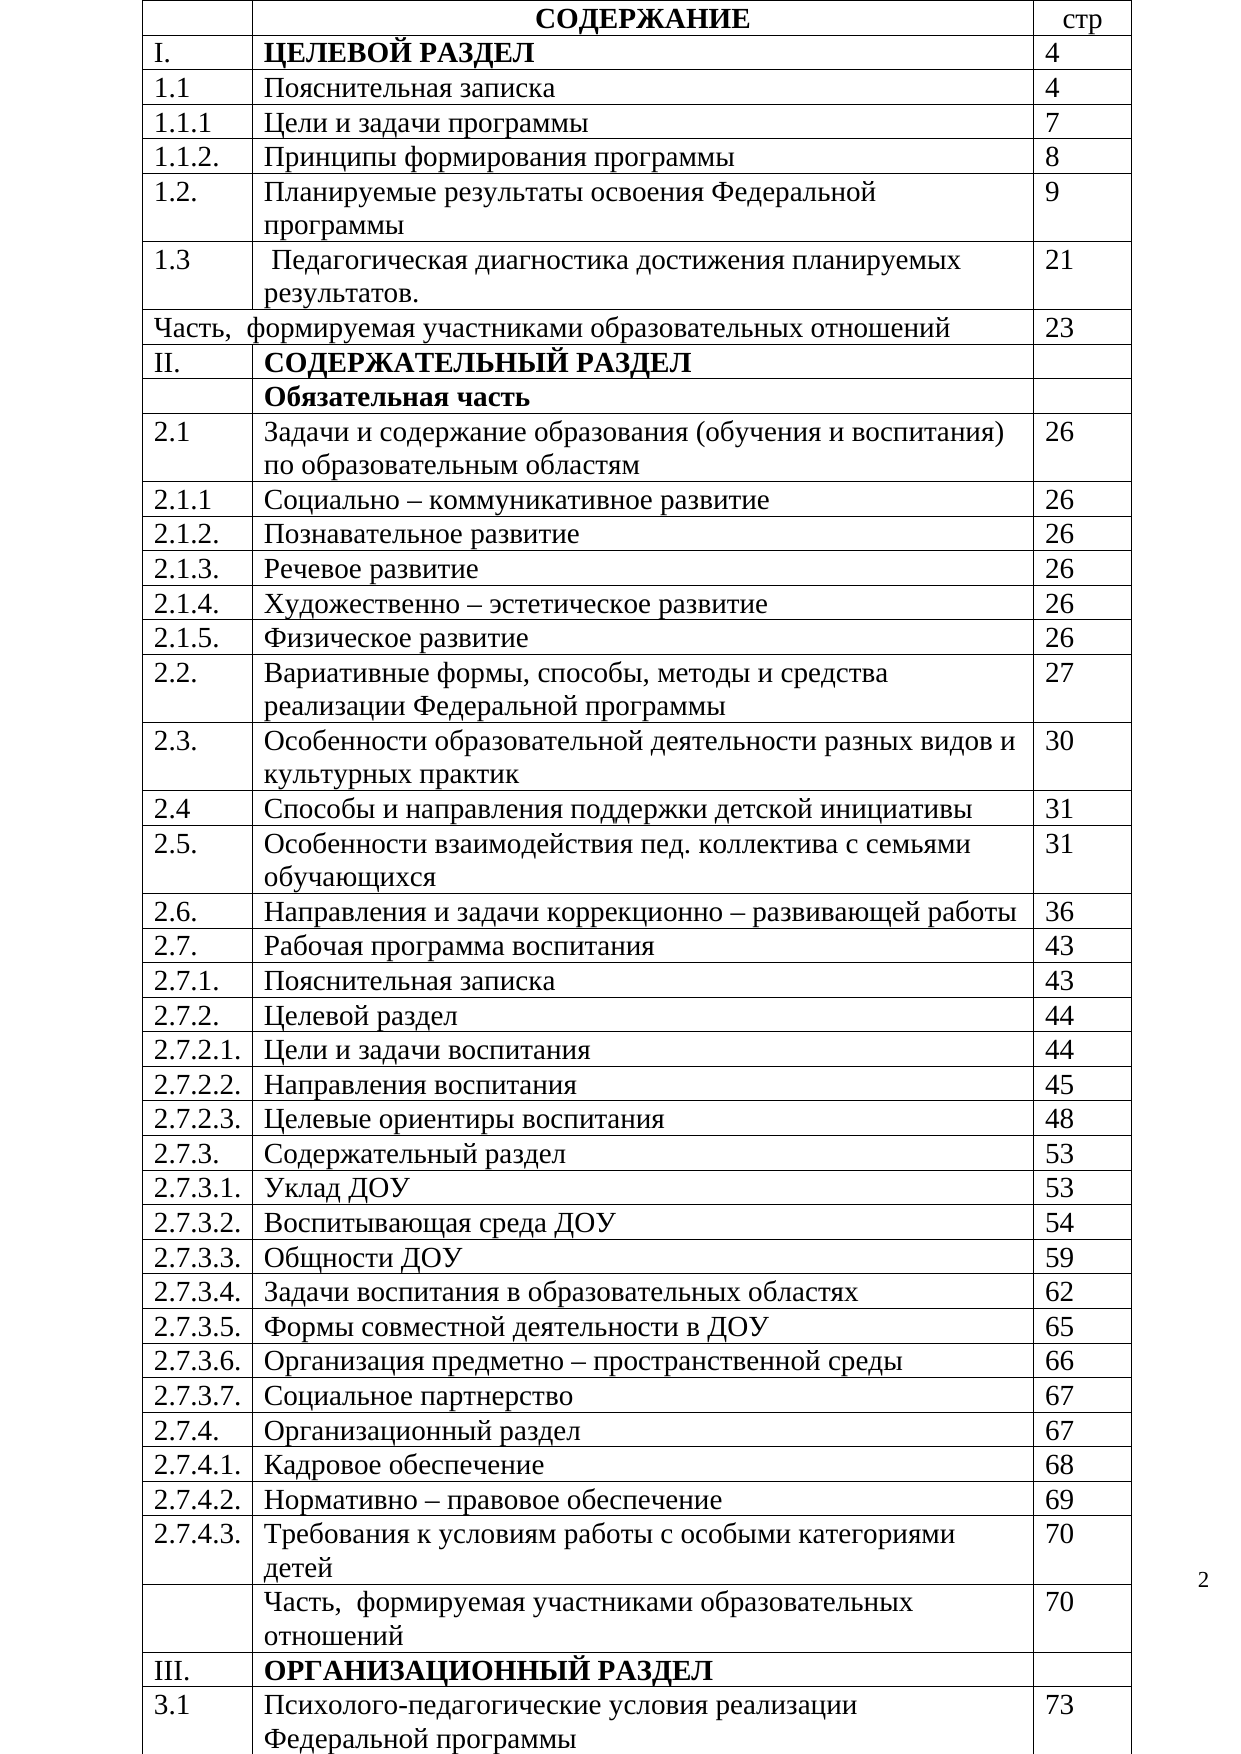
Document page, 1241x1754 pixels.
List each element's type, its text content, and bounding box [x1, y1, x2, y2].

table_cell 2.7.2.2. [143, 1067, 252, 1100]
table_cell 70 [1034, 1585, 1131, 1652]
table_cell 70 [1034, 1516, 1131, 1583]
table_cell 4 [1034, 36, 1131, 69]
table_cell 2.7.3.1. [143, 1171, 252, 1204]
table_cell 45 [1034, 1067, 1131, 1100]
table_cell I. [143, 36, 252, 69]
table_cell 67 [1034, 1378, 1131, 1412]
table_cell 27 [1034, 655, 1131, 722]
table_cell III. [143, 1653, 252, 1686]
table_cell Познавательное развитие [253, 517, 1033, 550]
table_cell Физическое развитие [253, 620, 1033, 654]
table_cell Направления и задачи коррекционно – развивающей работы [253, 894, 1033, 927]
table_cell СОДЕРЖАТЕЛЬНЫЙ РАЗДЕЛ [253, 345, 1033, 378]
table_cell 2.7.3.7. [143, 1378, 252, 1412]
table_cell 44 [1034, 1032, 1131, 1066]
table_cell Психолого-педагогические условия реализации Федеральной программы [253, 1687, 1033, 1754]
table_cell 2.1.4. [143, 586, 252, 619]
table_cell 2.2. [143, 655, 252, 722]
table_cell 2.7.3.2. [143, 1205, 252, 1239]
table_cell 2.7.4.1. [143, 1447, 252, 1481]
table_cell Формы совместной деятельности в ДОУ [253, 1309, 1033, 1342]
table_cell [1034, 379, 1131, 413]
table_cell 69 [1034, 1482, 1131, 1515]
table_cell Направления воспитания [253, 1067, 1033, 1100]
table_cell Организация предметно – пространственной среды [253, 1344, 1033, 1377]
table_cell 26 [1034, 482, 1131, 516]
table_cell Общности ДОУ [253, 1240, 1033, 1273]
table_cell Уклад ДОУ [253, 1171, 1033, 1204]
table_cell 2.7.4. [143, 1413, 252, 1446]
table_cell 2.7.3. [143, 1136, 252, 1169]
table_cell 1.1.1 [143, 105, 252, 138]
table_cell 2.1.5. [143, 620, 252, 654]
table_cell 65 [1034, 1309, 1131, 1342]
table_cell 2.7.1. [143, 963, 252, 997]
table_cell 1.1 [143, 70, 252, 104]
table_cell 66 [1034, 1344, 1131, 1377]
table_header стр [1034, 1, 1131, 34]
table_cell 2.7.2. [143, 998, 252, 1031]
table_cell 2.7.3.3. [143, 1240, 252, 1273]
table_cell Цели и задачи воспитания [253, 1032, 1033, 1066]
table_cell 2.3. [143, 723, 252, 790]
table_cell 68 [1034, 1447, 1131, 1481]
table_cell ОРГАНИЗАЦИОННЫЙ РАЗДЕЛ [253, 1653, 1033, 1686]
table_cell Планируемые результаты освоения Федеральной программы [253, 174, 1033, 241]
table_cell 54 [1034, 1205, 1131, 1239]
table_header [143, 1, 252, 34]
table_cell 36 [1034, 894, 1131, 927]
table_cell Задачи воспитания в образовательных областях [253, 1274, 1033, 1308]
table_cell 31 [1034, 826, 1131, 893]
table_cell Социальное партнерство [253, 1378, 1033, 1412]
table_cell Речевое развитие [253, 551, 1033, 585]
table_cell 48 [1034, 1101, 1131, 1135]
table_cell 2.6. [143, 894, 252, 927]
table_cell II. [143, 345, 252, 378]
table_cell Принципы формирования программы [253, 139, 1033, 173]
table_cell 30 [1034, 723, 1131, 790]
table_cell 62 [1034, 1274, 1131, 1308]
table_cell 26 [1034, 586, 1131, 619]
table_cell [1034, 1653, 1131, 1686]
table_cell ЦЕЛЕВОЙ РАЗДЕЛ [253, 36, 1033, 69]
table_cell Вариативные формы, способы, методы и средства реализации Федеральной программы [253, 655, 1033, 722]
table_cell 1.1.2. [143, 139, 252, 173]
table_cell 21 [1034, 242, 1131, 309]
table_cell Художественно – эстетическое развитие [253, 586, 1033, 619]
table_header СОДЕРЖАНИЕ [253, 1, 1033, 34]
table_cell 67 [1034, 1413, 1131, 1446]
table_cell Пояснительная записка [253, 963, 1033, 997]
table_cell 26 [1034, 551, 1131, 585]
table_cell 43 [1034, 963, 1131, 997]
table_cell 4 [1034, 70, 1131, 104]
table_cell Цели и задачи программы [253, 105, 1033, 138]
table_cell 26 [1034, 620, 1131, 654]
table_cell 43 [1034, 929, 1131, 962]
table_cell 2.7.2.1. [143, 1032, 252, 1066]
table_cell Часть, формируемая участниками образовательных отношений [253, 1585, 1033, 1652]
table_cell Задачи и содержание образования (обучения и воспитания) по образовательным областям [253, 414, 1033, 481]
table_cell 2.1.3. [143, 551, 252, 585]
table_cell Организационный раздел [253, 1413, 1033, 1446]
table_cell Требования к условиям работы с особыми категориями детей [253, 1516, 1033, 1583]
table_cell 53 [1034, 1136, 1131, 1169]
table_cell 59 [1034, 1240, 1131, 1273]
table_cell Обязательная часть [253, 379, 1033, 413]
table_cell 53 [1034, 1171, 1131, 1204]
table_cell 31 [1034, 791, 1131, 825]
table_cell Воспитывающая среда ДОУ [253, 1205, 1033, 1239]
table_cell 7 [1034, 105, 1131, 138]
table_cell [143, 379, 252, 413]
table_cell Педагогическая диагностика достижения планируемых результатов. [253, 242, 1033, 309]
table_cell Рабочая программа воспитания [253, 929, 1033, 962]
table_cell 2.7.4.3. [143, 1516, 252, 1583]
table_cell Целевой раздел [253, 998, 1033, 1031]
table_cell 2.7. [143, 929, 252, 962]
table_cell 2.1.1 [143, 482, 252, 516]
table_cell Целевые ориентиры воспитания [253, 1101, 1033, 1135]
table_cell Часть, формируемая участниками образовательных отношений [143, 310, 1033, 344]
table_cell 2.1.2. [143, 517, 252, 550]
table_cell [143, 1585, 252, 1652]
table_cell Содержательный раздел [253, 1136, 1033, 1169]
table_cell 23 [1034, 310, 1131, 344]
table_cell 2.4 [143, 791, 252, 825]
table_cell 2.7.3.5. [143, 1309, 252, 1342]
table_cell Нормативно – правовое обеспечение [253, 1482, 1033, 1515]
table_cell 1.2. [143, 174, 252, 241]
table_cell Кадровое обеспечение [253, 1447, 1033, 1481]
table_cell 8 [1034, 139, 1131, 173]
table_cell 26 [1034, 517, 1131, 550]
table_cell 2.5. [143, 826, 252, 893]
table_cell Способы и направления поддержки детской инициативы [253, 791, 1033, 825]
table_cell [1034, 345, 1131, 378]
table_cell 2.7.2.3. [143, 1101, 252, 1135]
table_cell Пояснительная записка [253, 70, 1033, 104]
table_cell 3.1 [143, 1687, 252, 1754]
table_cell Особенности взаимодействия пед. коллектива с семьями обучающихся [253, 826, 1033, 893]
table_cell 26 [1034, 414, 1131, 481]
table_cell 2.7.3.4. [143, 1274, 252, 1308]
table_cell 44 [1034, 998, 1131, 1031]
table_cell 73 [1034, 1687, 1131, 1754]
table_cell 2.1 [143, 414, 252, 481]
table_cell Социально – коммуникативное развитие [253, 482, 1033, 516]
table_cell 1.3 [143, 242, 252, 309]
table_cell 2.7.3.6. [143, 1344, 252, 1377]
table_cell 2.7.4.2. [143, 1482, 252, 1515]
table_cell Особенности образовательной деятельности разных видов и культурных практик [253, 723, 1033, 790]
table_cell 9 [1034, 174, 1131, 241]
